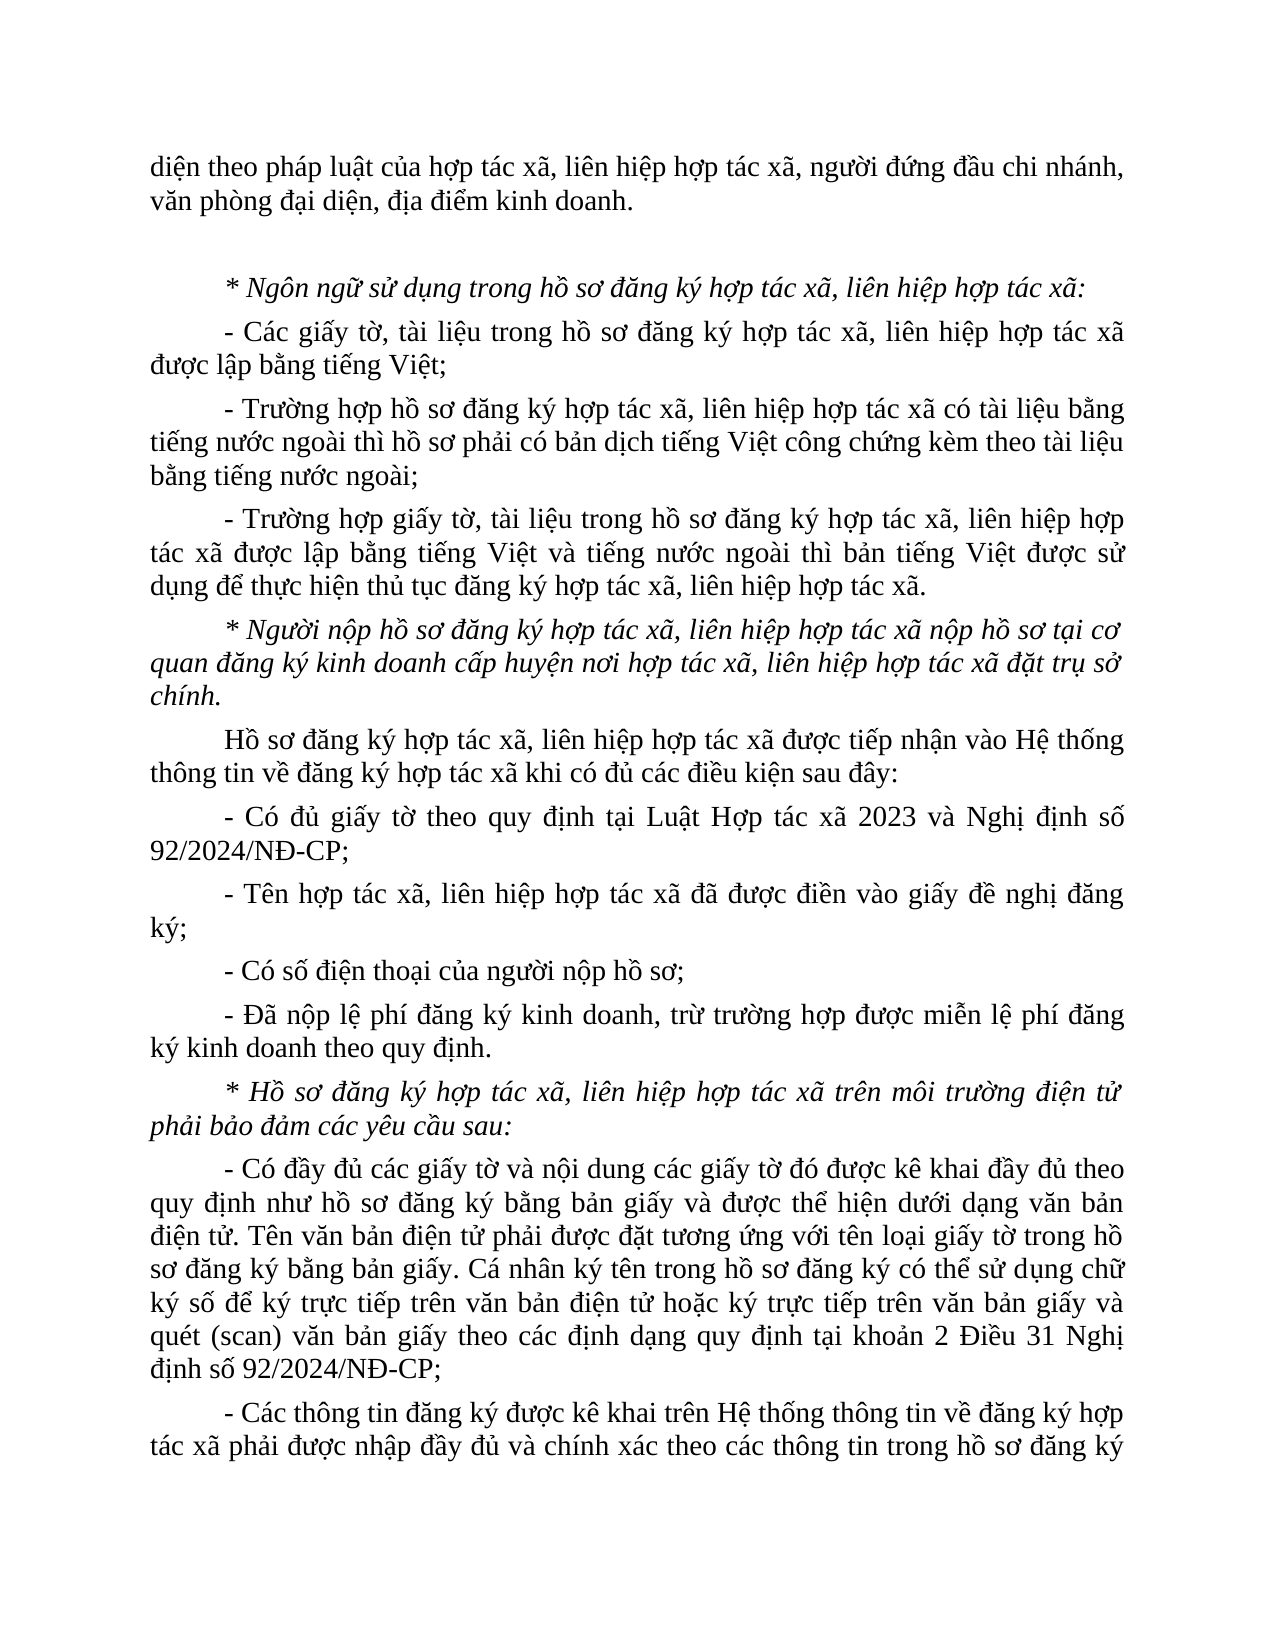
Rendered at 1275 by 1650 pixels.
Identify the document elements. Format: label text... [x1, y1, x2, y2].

text - Trường hợp hồ sơ đăng ký hợp tác xã, liên hiệp hợp tác xã có tài liệu bằng tiếng nước ngoài thì hồ sơ phải có bản dịch tiếng Việt công chứng kèm theo tài liệu bằng tiếng nước ngoài; [150, 392, 1125, 492]
text * Ngôn ngữ sử dụng trong hồ sơ đăng ký hợp tác xã, liên hiệp hợp tác xã: [150, 271, 1125, 304]
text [150, 1396, 1125, 1462]
text - Tên hợp tác xã, liên hiệp hợp tác xã đã được điền vào giấy đề nghị đăng ký; [150, 877, 1125, 944]
text - Có đủ giấy tờ theo quy định tại Luật Hợp tác xã 2023 và Nghị định số 92/2024/NĐ-CP; [150, 800, 1125, 867]
text - Có số điện thoại của người nộp hồ sơ; [150, 954, 1125, 987]
text - Trường hợp giấy tờ, tài liệu trong hồ sơ đăng ký hợp tác xã, liên hiệp hợp tác xã được lập bằng tiếng Việt và tiếng nước ngoài thì bản tiếng Việt được sử dụng để thực hiện thủ tục đăng ký hợp tác xã, liên hiệp hợp tác xã. [150, 502, 1125, 602]
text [150, 150, 1125, 217]
text * Hồ sơ đăng ký hợp tác xã, liên hiệp hợp tác xã trên môi trường điện tử phải bảo đảm các yêu cầu sau: [150, 1075, 1125, 1142]
text - Các giấy tờ, tài liệu trong hồ sơ đăng ký hợp tác xã, liên hiệp hợp tác xã được lập bằng tiếng Việt; [150, 314, 1125, 381]
text - Đã nộp lệ phí đăng ký kinh doanh, trừ trường hợp được miễn lệ phí đăng ký kinh doanh theo quy định. [150, 998, 1125, 1064]
text Hồ sơ đăng ký hợp tác xã, liên hiệp hợp tác xã được tiếp nhận vào Hệ thống thông tin về đăng ký hợp tác xã khi có đủ các điều kiện sau đây: [150, 723, 1125, 789]
text - Có đầy đủ các giấy tờ và nội dung các giấy tờ đó được kê khai đầy đủ theo quy định như hồ sơ đăng ký bằng bản giấy và được thể hiện dưới dạng văn bản điện tử. Tên văn bản điện tử phải được đặt tương ứng với tên loại giấy tờ trong hồ sơ đăng ký bằng bản giấy. Cá nhân ký tên trong hồ sơ đăng ký có thể sử dụng chữ ký số để ký trực tiếp trên văn bản điện tử hoặc ký trực tiếp trên văn bản giấy và quét (scan) văn bản giấy theo các định dạng quy định tại khoản 2 Điều 31 Nghị định số 92/2024/NĐ-CP; [150, 1152, 1125, 1385]
text * Người nộp hồ sơ đăng ký hợp tác xã, liên hiệp hợp tác xã nộp hồ sơ tại cơ quan đăng ký kinh doanh cấp huyện nơi hợp tác xã, liên hiệp hợp tác xã đặt trụ sở chính. [150, 612, 1125, 712]
